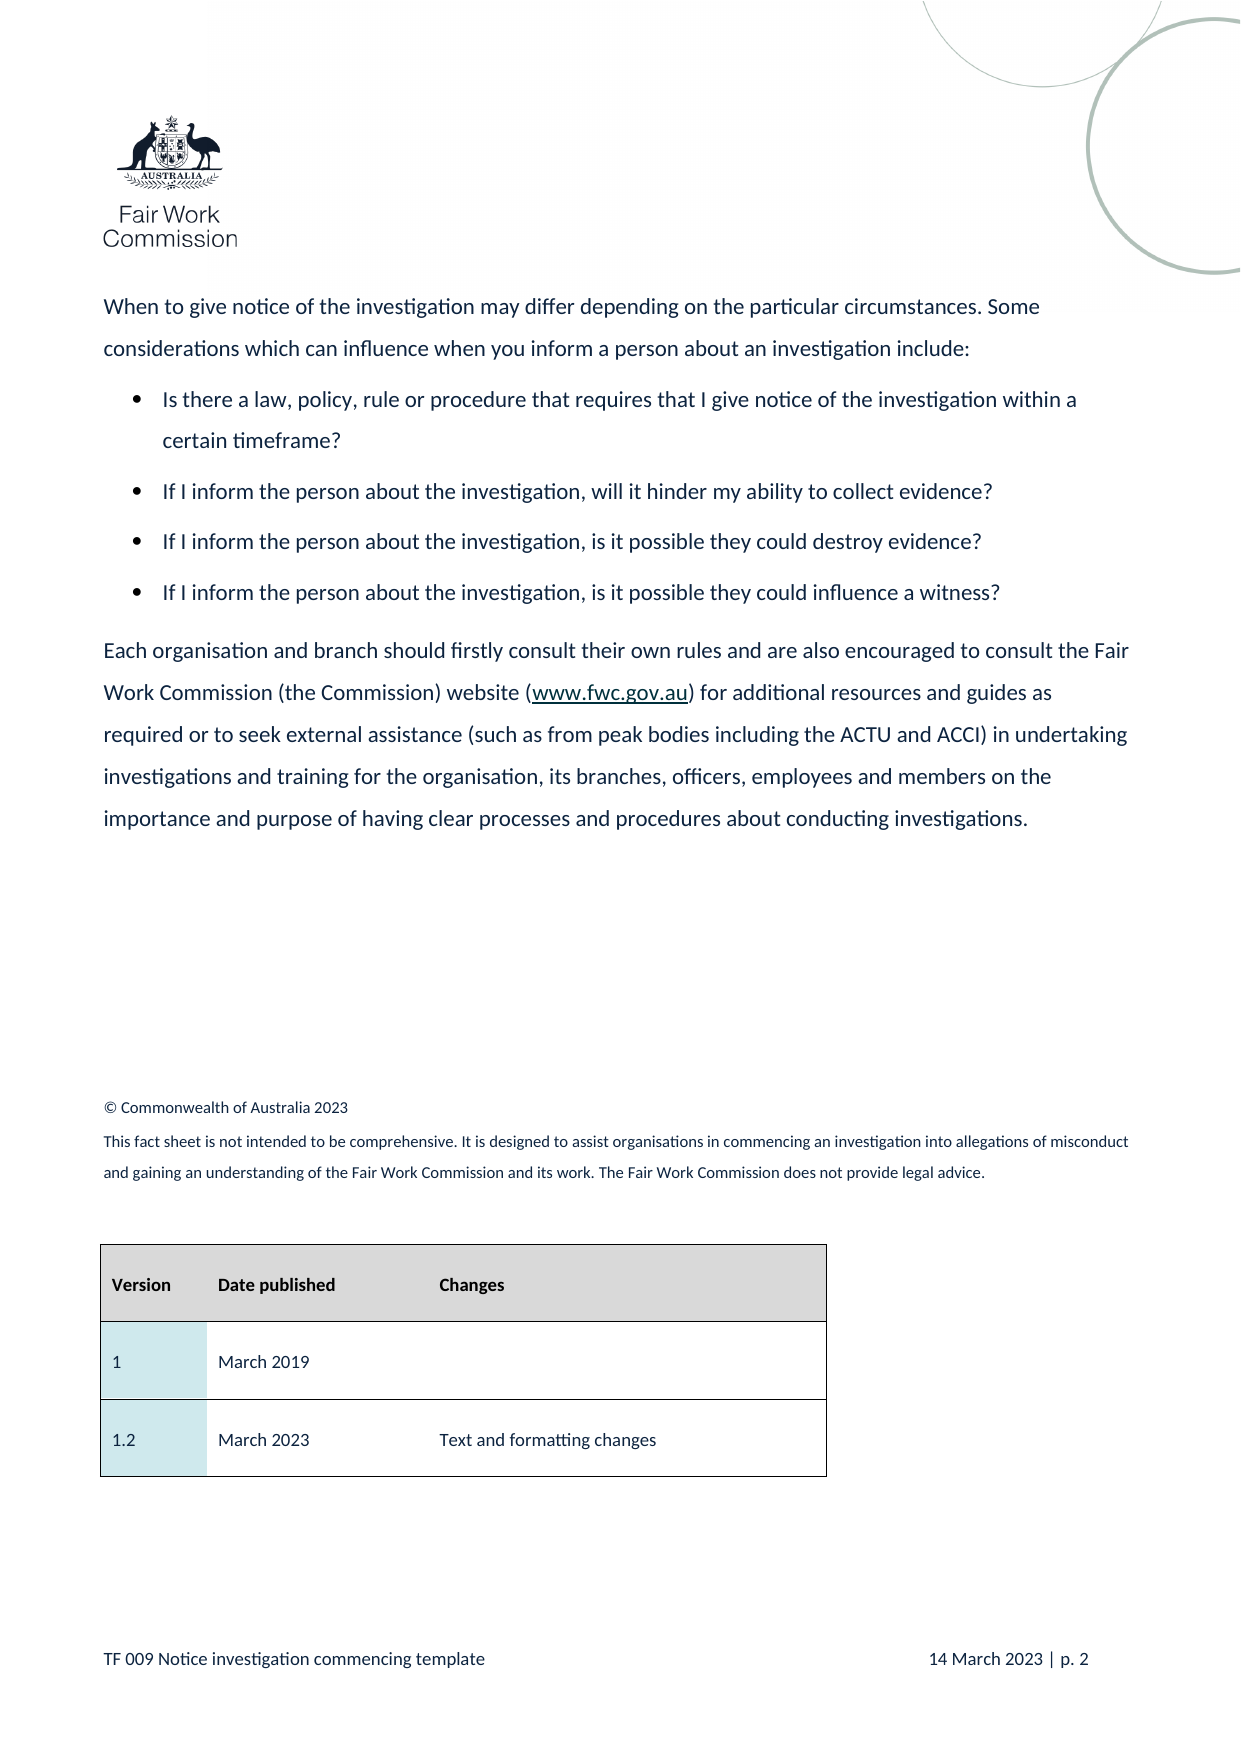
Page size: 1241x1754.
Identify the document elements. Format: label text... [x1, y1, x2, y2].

table_cell Text and formatting changes [428, 1400, 826, 1476]
table_header Changes [428, 1245, 826, 1321]
text Is there a law, policy, rule or procedure that requires that I give notice of the investigation within a certain timeframe? [133, 385, 1137, 455]
table_cell March 2019 [207, 1322, 428, 1398]
table_cell March 2023 [207, 1400, 428, 1476]
text If I inform the person about the investigation, will it hinder my ability to collect evidence? [133, 477, 1137, 505]
text If I inform the person about the investigation, is it possible they could influence a witness? [133, 578, 1137, 606]
text This fact sheet is not intended to be comprehensive. It is designed to assist organisations in commencing an investigation into allegations of misconduct and gaining an understanding of the Fair Work Commission and its work. The Fair Work Commission does not provide legal advice. [103, 1132, 1137, 1182]
table_header Version [101, 1245, 207, 1321]
table_cell 1.2 [101, 1400, 207, 1476]
table_header Date published [207, 1245, 428, 1321]
text If I inform the person about the investigation, is it possible they could destroy evidence? [133, 527, 1137, 555]
text When to give notice of the investigation may differ depending on the particular circumstances. Some considerations which can influence when you inform a person about an investigation include: [103, 292, 1137, 362]
text Each organisation and branch should firstly consult their own rules and are also encouraged to consult the Fair Work Commission (the Commission) website (www.fwc.gov.au) for additional resources and guides as required or to seek external assistance (such as from peak bodies including the ACTU and ACCI) in undertaking investigations and training for the organisation, its branches, officers, employees and members on the importance and purpose of having clear processes and procedures about conducting investigations. [103, 636, 1137, 832]
text © Commonwealth of Australia 2023 [103, 1097, 1137, 1118]
table_cell [428, 1322, 826, 1398]
picture [103, 1, 1241, 312]
table_cell 1 [101, 1322, 207, 1398]
